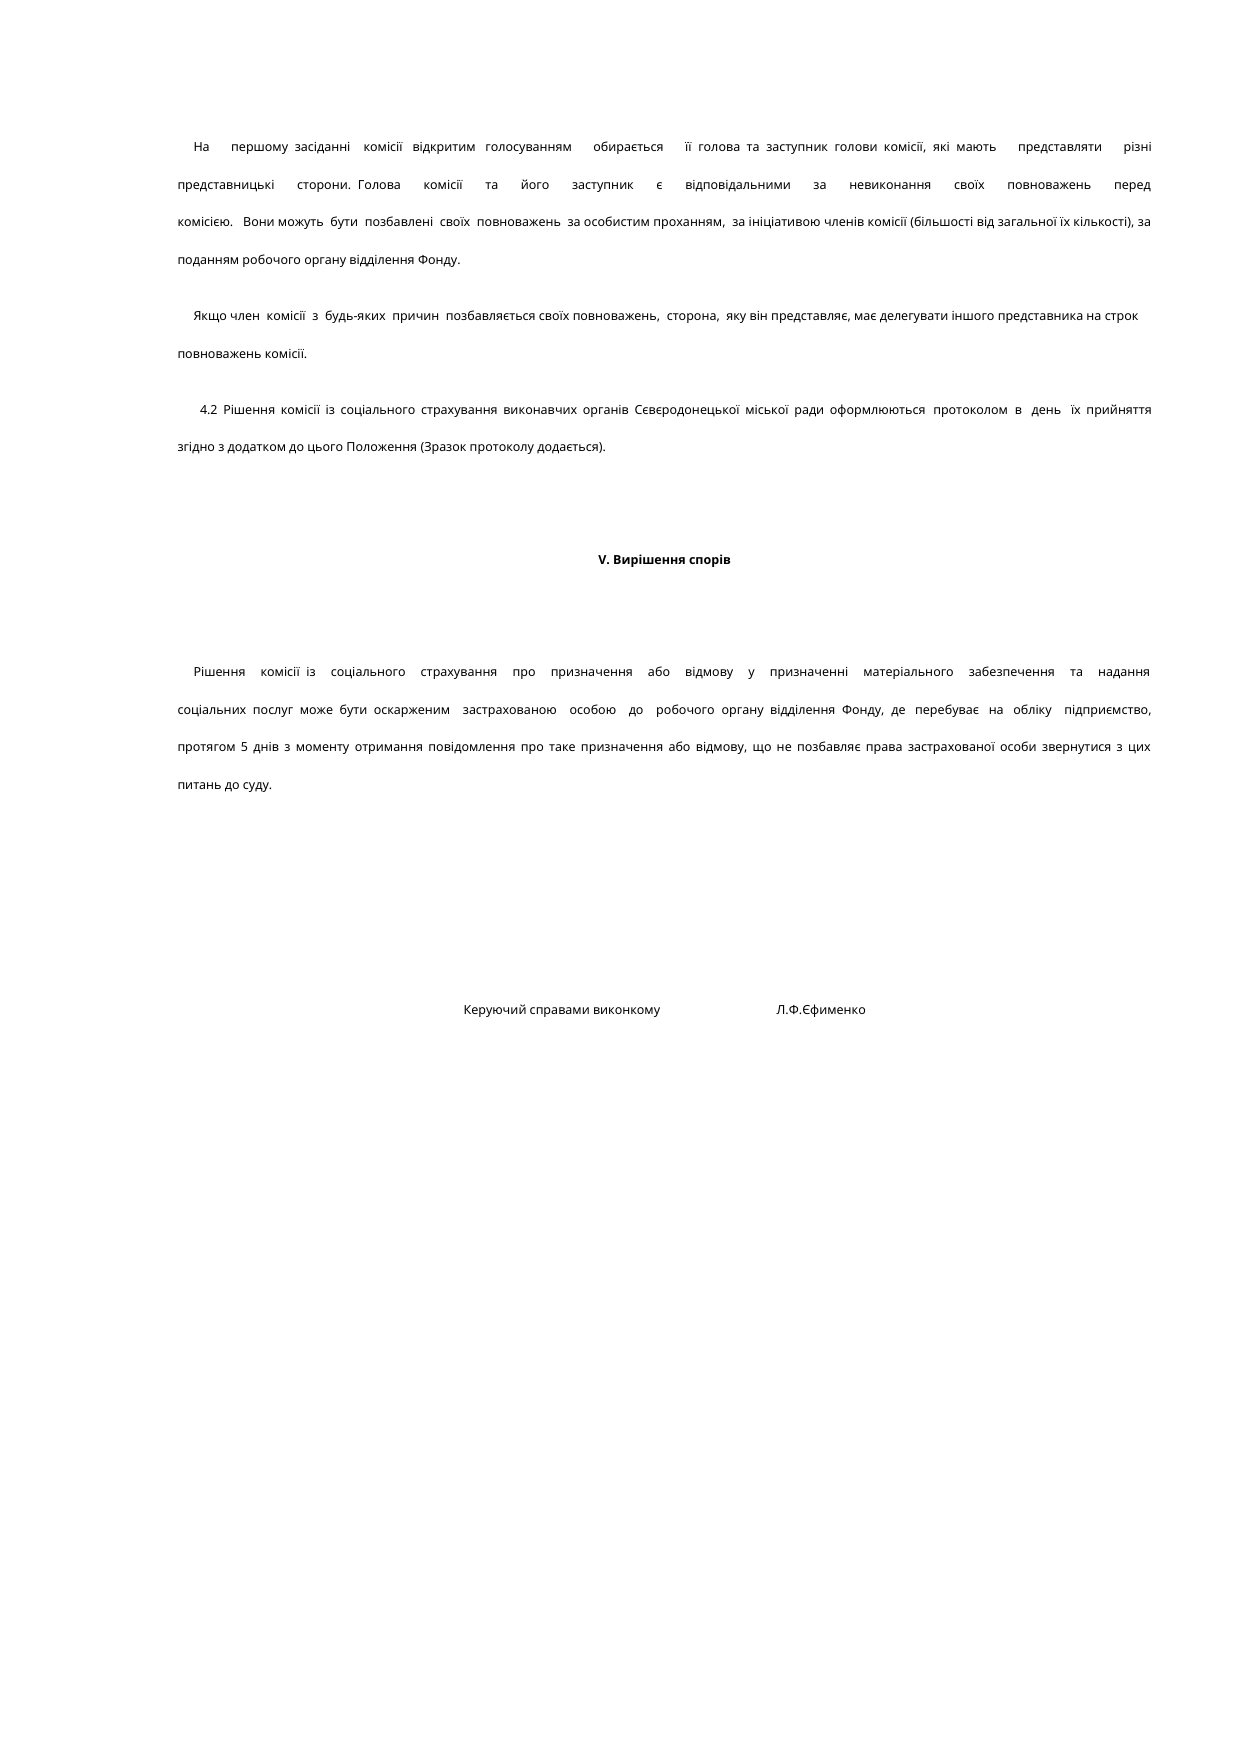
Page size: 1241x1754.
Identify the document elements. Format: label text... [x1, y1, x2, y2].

text Якщо член комісії з будь-яких причин позбавляється своїх повноважень, сторона, яку він представляє, має делегувати іншого представника на строк повноважень комісії. [177, 287, 1152, 362]
text Рішення комісії із соціального страхування про призначення або відмову у призначенні матеріального забезпечення та надання соціальних послуг може бути оскарженим застрахованою особою до робочого органу відділення Фонду, де перебуває на обліку підприємство, протягом 5 днів з моменту отримання повідомлення про таке призначення або відмову, що не позбавляє права застрахованої особи звернутися з цих питань до суду. [177, 643, 1152, 793]
text V. Вирішення спорів [177, 531, 1152, 568]
text На першому засіданні комісії відкритим голосуванням обирається її голова та заступник голови комісії, які мають представляти різні представницькі сторони. Голова комісії та його заступник є відповідальними за невиконання своїх повноважень перед комісією. Вони можуть бути позбавлені своїх повноважень за особистим проханням, за ініціативою членів комісії (більшості від загальної їх кількості), за поданням робочого органу відділення Фонду. [177, 118, 1152, 268]
text 4.2 Рішення комісії із соціального страхування виконавчих органів Сєвєродонецької міської ради оформлюються протоколом в день їх прийняття згідно з додатком до цього Положення (Зразок протоколу додається). [177, 381, 1152, 456]
text Керуючий справами виконкому Л.Ф.Єфименко [177, 981, 1152, 1018]
